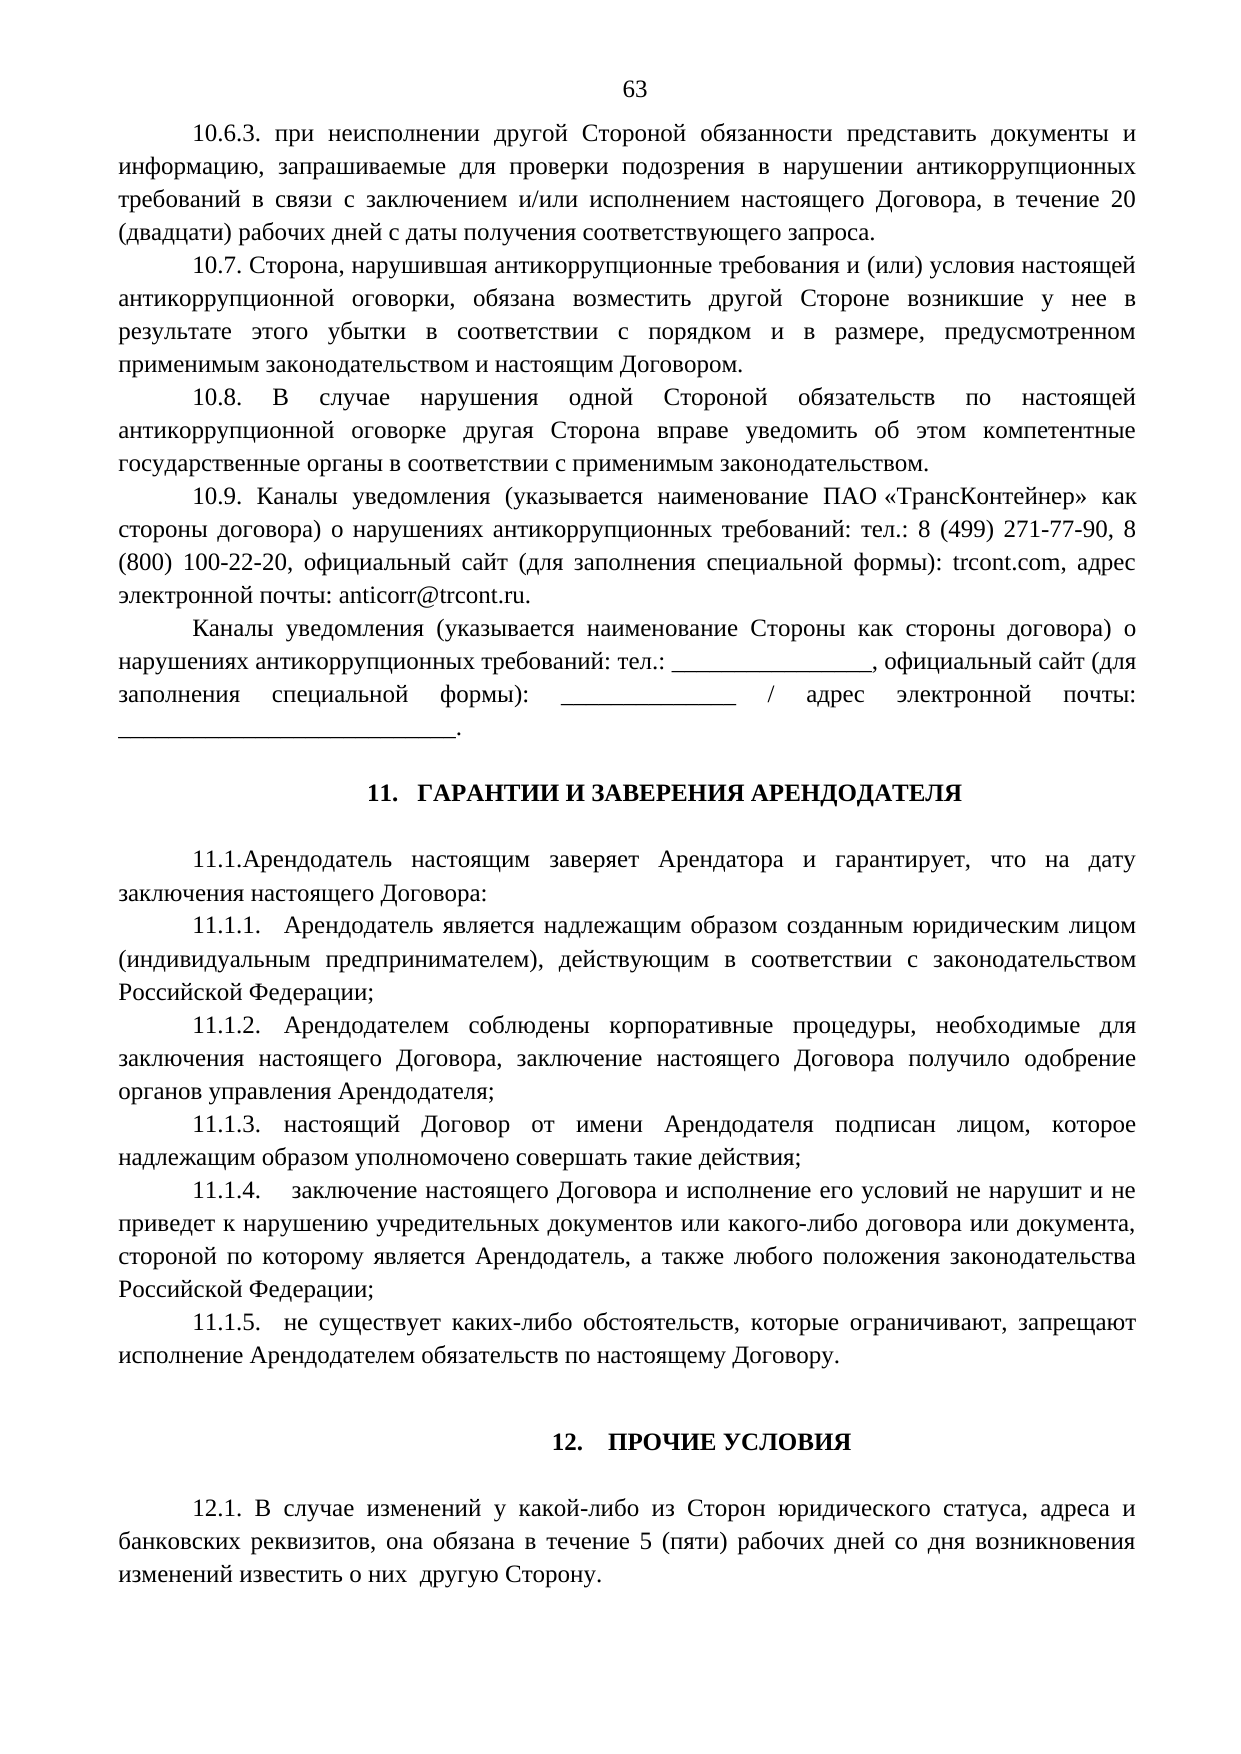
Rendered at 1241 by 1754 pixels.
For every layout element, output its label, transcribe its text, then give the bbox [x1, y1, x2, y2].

list Арендодатель является надлежащим образом созданным юридическим лицом (индивидуальным предпринимателем), действующим в соответствии с законодательством Российской Федерации; [118, 911, 1137, 1005]
list заключение настоящего Договора и исполнение его условий не нарушит и не приведет к нарушению учредительных документов или какого-либо договора или документа, стороной по которому является Арендодатель, а также любого положения законодательства Российской Федерации; [118, 1175, 1137, 1303]
list настоящий Договор от имени Арендодателя подписан лицом, которое надлежащим образом уполномочено совершать такие действия; [118, 1109, 1137, 1171]
text Каналы уведомления (указывается наименование Стороны как стороны договора) о нарушениях антикоррупционных требований: тел.: ________________, официальный сайт (для заполнения специальной формы): ______________ / адрес электронной почты: ___________________________. [118, 613, 1137, 741]
list Арендодатель настоящим заверяет Арендатора и гарантирует, что на дату заключения настоящего Договора: [118, 844, 1137, 906]
list Арендодателем соблюдены корпоративные процедуры, необходимые для заключения настоящего Договора, заключение настоящего Договора получило одобрение органов управления Арендодателя; [118, 1010, 1137, 1104]
text 12. ПРОЧИЕ УСЛОВИЯ [192, 1427, 1137, 1456]
text 10.7. Сторона, нарушившая антикоррупционные требования и (или) условия настоящей антикоррупционной оговорки, обязана возместить другой Стороне возникшие у нее в результате этого убытки в соответствии с порядком и в размере, предусмотренном применимым законодательством и настоящим Договором. [118, 250, 1137, 378]
list не существует каких-либо обстоятельств, которые ограничивают, запрещают исполнение Арендодателем обязательств по настоящему Договору. [118, 1307, 1137, 1369]
list ГАРАНТИИ И ЗАВЕРЕНИЯ АРЕНДОДАТЕЛЯ [118, 778, 1137, 807]
text 12.1. В случае изменений у какой-либо из Сторон юридического статуса, адреса и банковских реквизитов, она обязана в течение 5 (пяти) рабочих дней со дня возникновения изменений известить о них другую Сторону. [118, 1493, 1137, 1588]
text 10.9. Каналы уведомления (указывается наименование ПАО «ТрансКонтейнер» как стороны договора) о нарушениях антикоррупционных требований: тел.: 8 (499) 271-77-90, 8 (800) 100-22-20, официальный сайт (для заполнения специальной формы): trcont.com, адрес электронной почты: anticorr@trcont.ru. [118, 481, 1137, 609]
text 10.8. В случае нарушения одной Стороной обязательств по настоящей антикоррупционной оговорке другая Сторона вправе уведомить об этом компетентные государственные органы в соответствии с применимым законодательством. [118, 382, 1137, 477]
text 10.6.3. при неисполнении другой Стороной обязанности представить документы и информацию, запрашиваемые для проверки подозрения в нарушении антикоррупционных требований в связи с заключением и/или исполнением настоящего Договора, в течение 20 (двадцати) рабочих дней с даты получения соответствующего запроса. [118, 118, 1137, 246]
